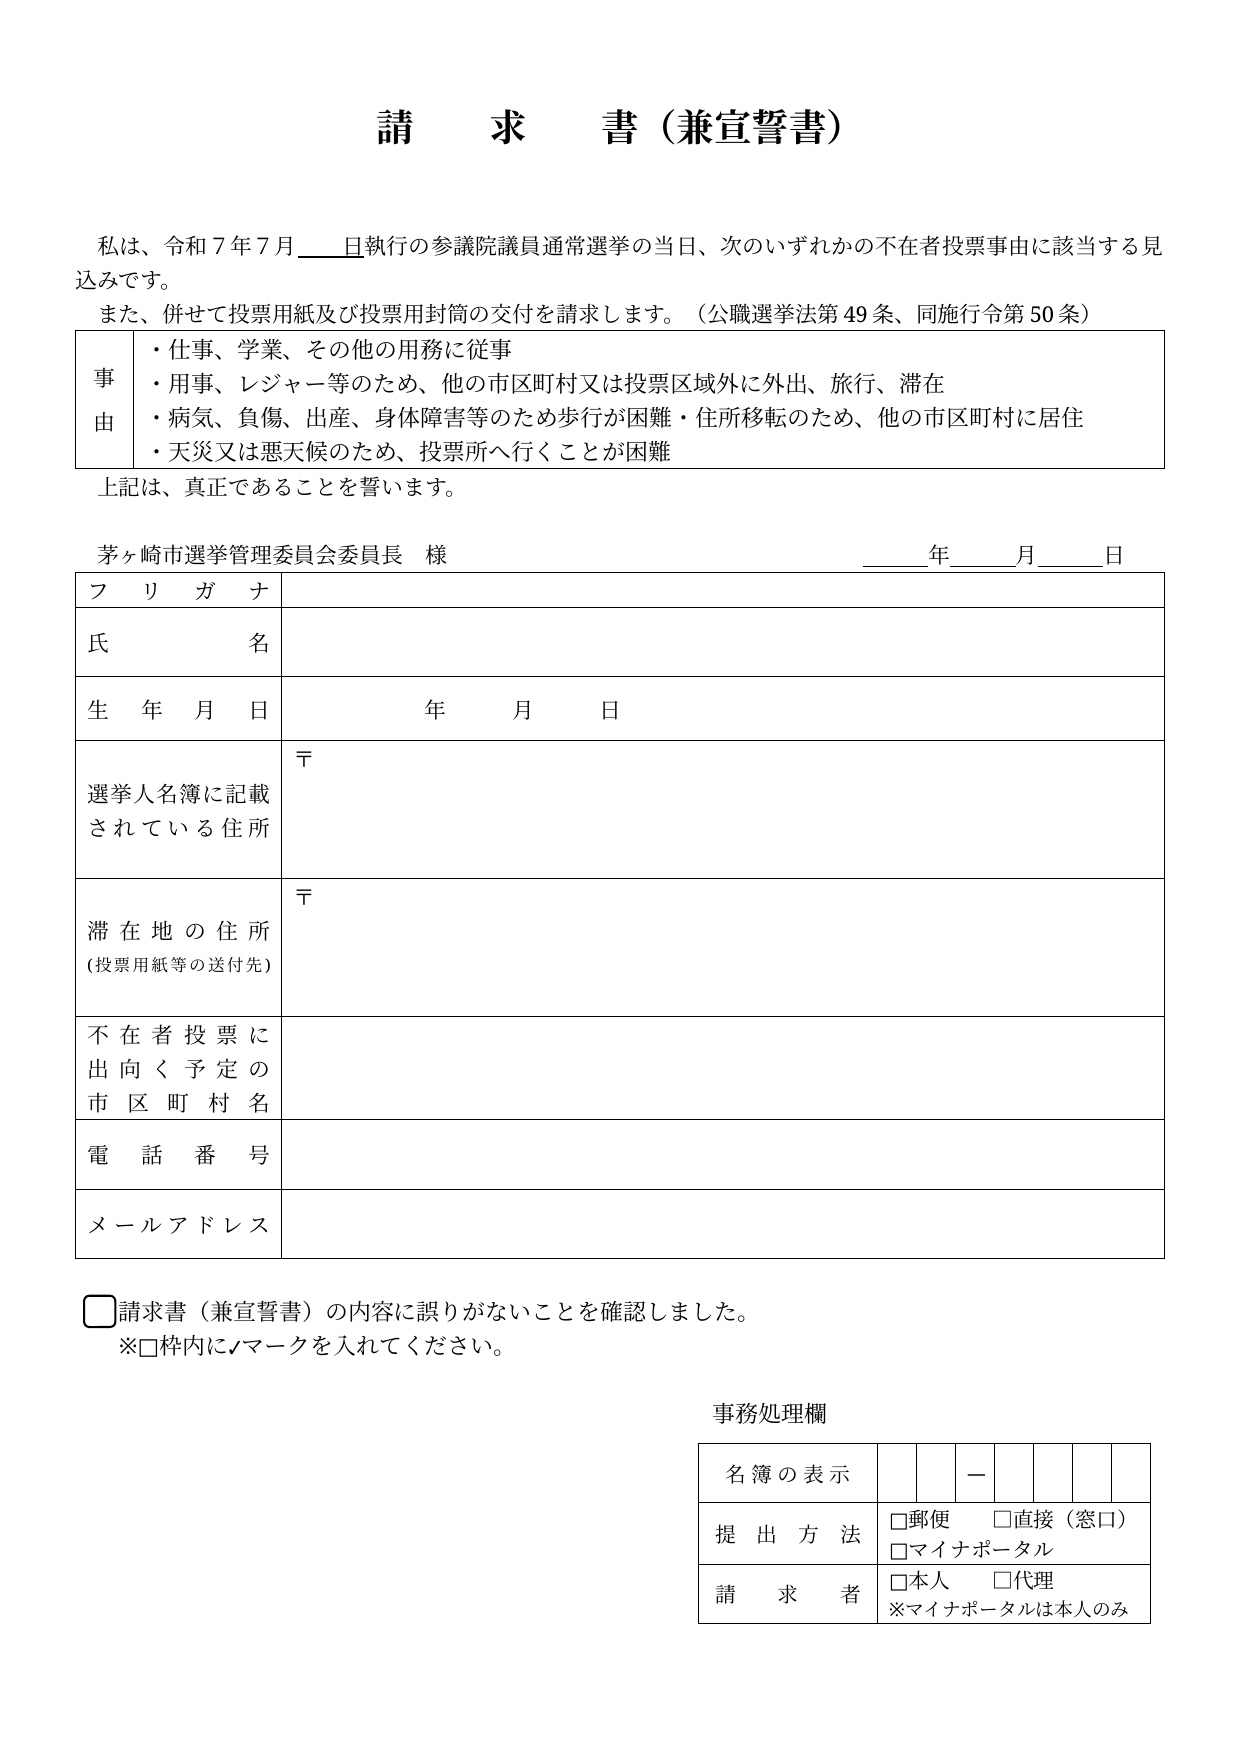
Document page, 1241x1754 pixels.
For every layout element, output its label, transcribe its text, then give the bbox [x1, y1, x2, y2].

table_cell 提 出 方 法 [699, 1503, 877, 1563]
text 請求書（兼宣誓書）の内容に誤りがないことを確認しました。 [75, 1293, 1165, 1327]
table_cell 選挙人名簿に記載 されている住所 [76, 741, 281, 878]
text 茅ヶ崎市選挙管理委員会委員長 様 年 月 日 [75, 537, 1165, 572]
table_cell メールアドレス [76, 1190, 281, 1258]
table_header 名 簿 の 表 示 [699, 1444, 877, 1502]
table_header [282, 573, 1164, 607]
table_cell 〒 [282, 741, 1164, 878]
table_cell [282, 1017, 1164, 1119]
table_cell 滞在地の住所 (投票用紙等の送付先) [76, 879, 281, 1016]
table_cell 〒 [282, 879, 1164, 1016]
table_cell [282, 608, 1164, 676]
table_header [917, 1444, 955, 1502]
table_cell [282, 1190, 1164, 1258]
text 私は、令和７年７月 日執行の参議院議員通常選挙の当日、次のいずれかの不在者投票事由に該当する見込みです。 [75, 228, 1165, 296]
text また、併せて投票用紙及び投票用封筒の交付を請求します。（公職選挙法第49条、同施行令第50条） [75, 296, 1165, 330]
table_header ・仕事、学業、その他の用務に従事 ・用事、レジャー等のため、他の市区町村又は投票区域外に外出、旅行、滞在 ・病気、負傷、出産、身体障害等のため歩行が困難・住所移転のため、他の市区町村に居住 ・天災又は悪天候のため、投票所へ行くことが困難 [134, 331, 1164, 468]
table_header [1112, 1444, 1150, 1502]
text 請 求 書（兼宣誓書） [75, 91, 1165, 159]
table_cell □本人 □代理 ※マイナポータルは本人のみ [878, 1565, 1150, 1622]
table_header [1034, 1444, 1072, 1502]
table_cell 請 求 者 [699, 1565, 877, 1622]
table_cell [282, 1120, 1164, 1189]
table_header [1073, 1444, 1111, 1502]
text ※□枠内に✔マークを入れてください。 [75, 1327, 1165, 1362]
table_header [995, 1444, 1033, 1502]
text 事務処理欄 [75, 1396, 1165, 1430]
table_cell 年 月 日 [282, 677, 1164, 740]
text 上記は、真正であることを誓います。 [75, 469, 1165, 503]
table_cell 不在者投票に 出向く予定の 市区町村名 [76, 1017, 281, 1119]
table_header フリガナ [76, 573, 281, 607]
table_cell 生年月日 [76, 677, 281, 740]
table_header 事 由 [76, 331, 133, 468]
table_cell □郵便 □直接（窓口） □マイナポータル [878, 1503, 1150, 1563]
table_header [878, 1444, 916, 1502]
table_header ― [956, 1444, 994, 1502]
table_cell 電話番号 [76, 1120, 281, 1189]
table_cell 氏名 [76, 608, 281, 676]
